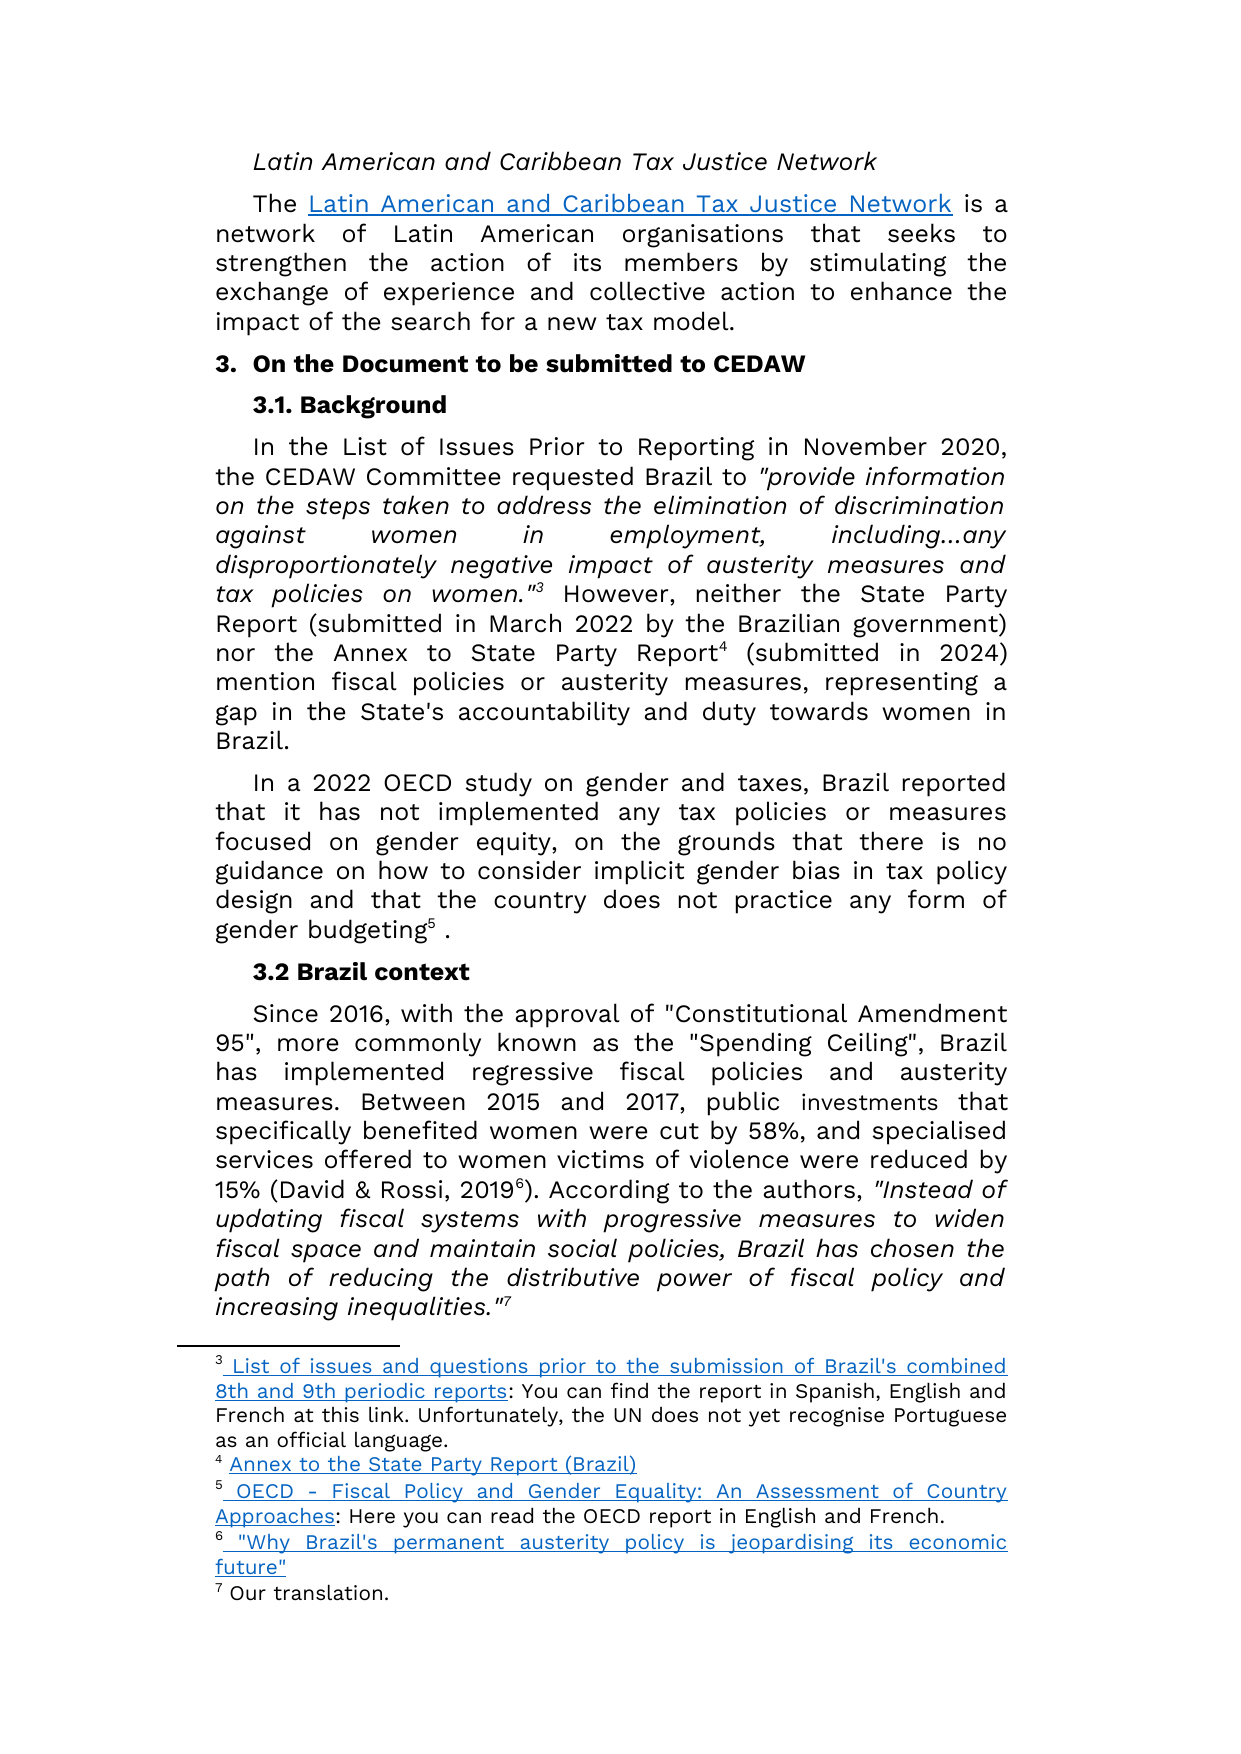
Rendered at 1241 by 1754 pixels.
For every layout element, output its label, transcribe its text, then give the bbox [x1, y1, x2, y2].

text 3.1. Background [215, 391, 1008, 420]
text 3.2 Brazil context [215, 957, 1008, 986]
text Latin American and Caribbean Tax Justice Network [215, 148, 1008, 177]
text In a 2022 OECD study on gender and taxes, Brazil reported that it has not implemented any tax policies or measures focused on gender equity, on the grounds that there is no guidance on how to consider implicit gender bias in tax policy design and that the country does not practice any form of gender budgeting . [215, 768, 1008, 944]
text The Latin American and Caribbean Tax Justice Network is a network of Latin American organisations that seeks to strengthen the action of its members by stimulating the exchange of experience and collective action to enhance the impact of the search for a new tax model. [215, 189, 1008, 336]
text Since 2016, with the approval of "Constitutional Amendment 95", more commonly known as the "Spending Ceiling", Brazil has implemented regressive fiscal policies and austerity measures. Between 2015 and 2017, public investments that specifically benefited women were cut by 58%, and specialised services offered to women victims of violence were reduced by 15% (David & Rossi, 2019). According to the authors, "Instead of updating fiscal systems with progressive measures to widen fiscal space and maintain social policies, Brazil has chosen the path of reducing the distributive power of fiscal policy and increasing inequalities." [215, 999, 1008, 1322]
text In the List of Issues Prior to Reporting in November 2020, the CEDAW Committee requested Brazil to "provide information on the steps taken to address the elimination of discrimination against women in employment, including…any disproportionately negative impact of austerity measures and tax policies on women." However, neither the State Party Report (submitted in March 2022 by the Brazilian government) nor the Annex to State Party Report (submitted in 2024) mention fiscal policies or austerity measures, representing a gap in the State's accountability and duty towards women in Brazil. [215, 433, 1008, 756]
list On the Document to be submitted to CEDAW [215, 349, 1007, 378]
